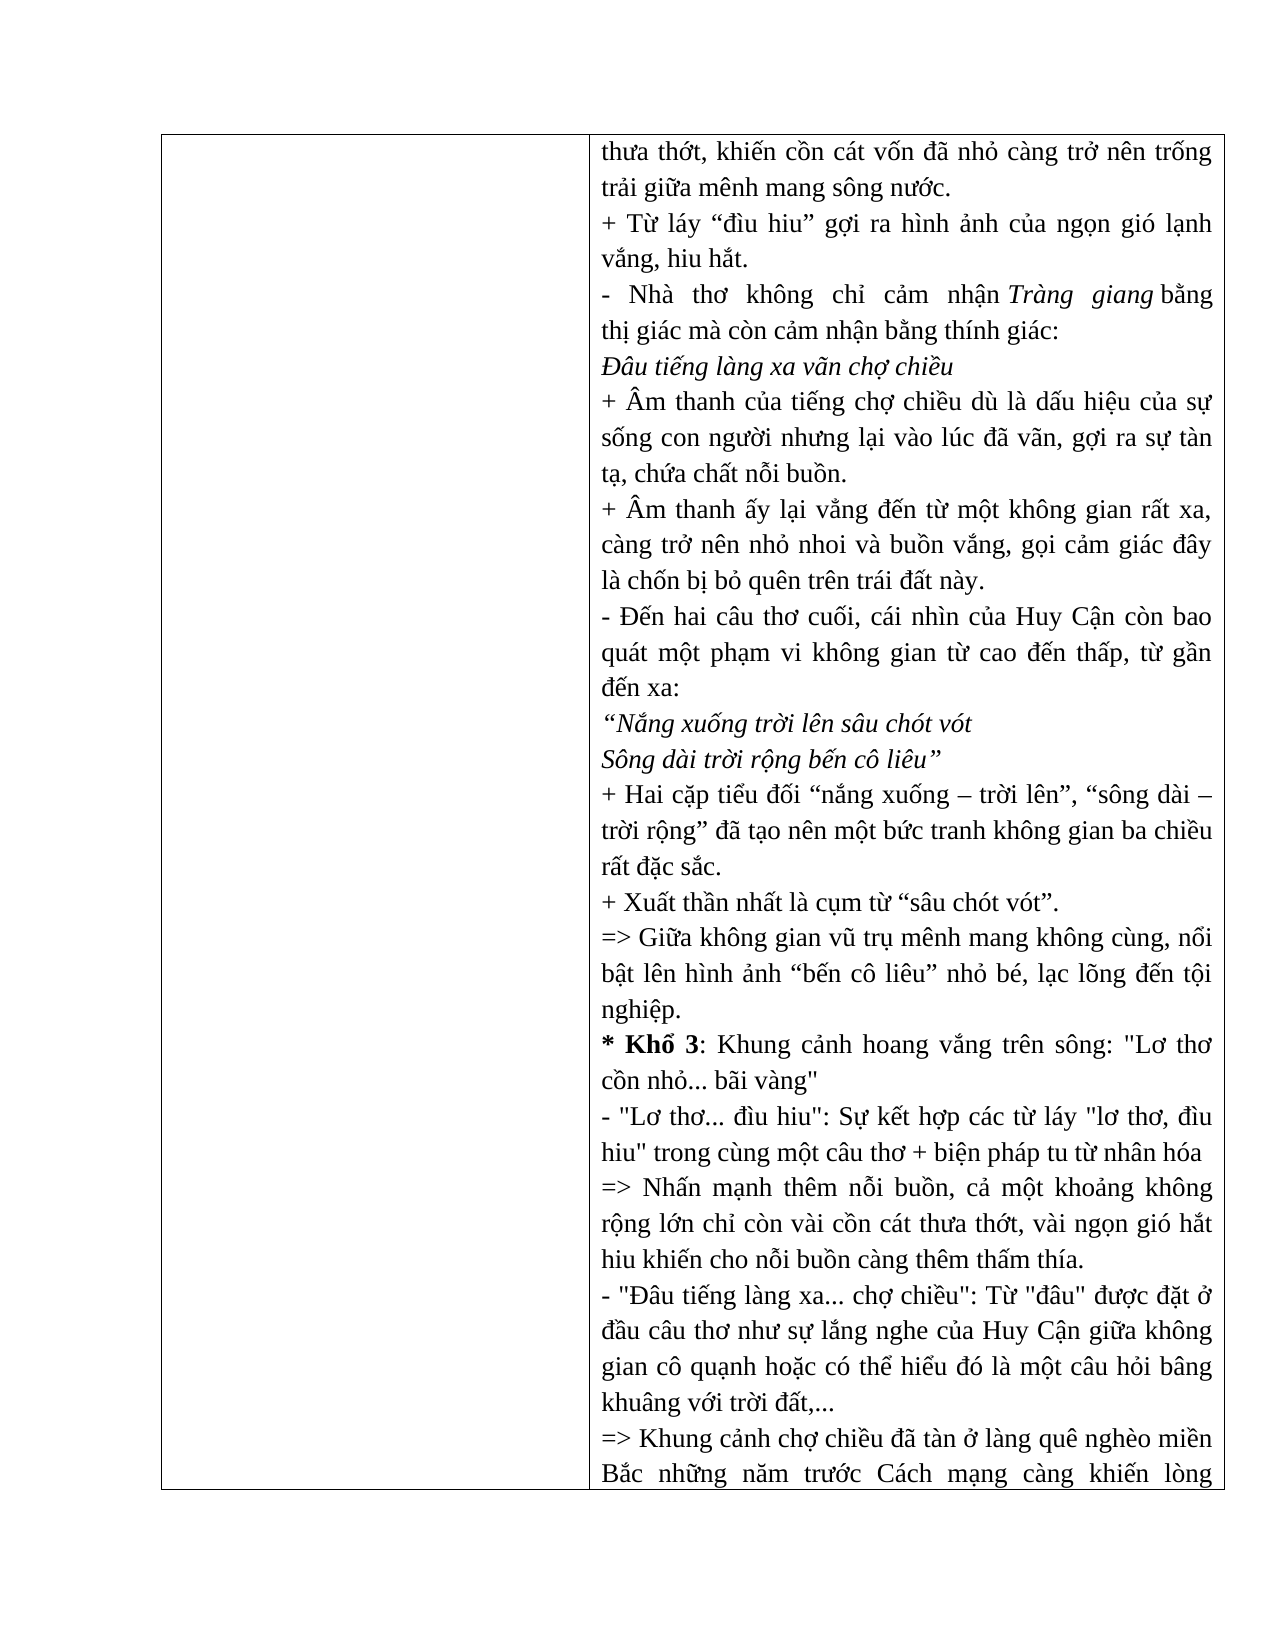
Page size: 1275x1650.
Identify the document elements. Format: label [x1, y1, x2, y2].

table_cell [162, 135, 589, 1488]
table_cell [590, 135, 1224, 1488]
